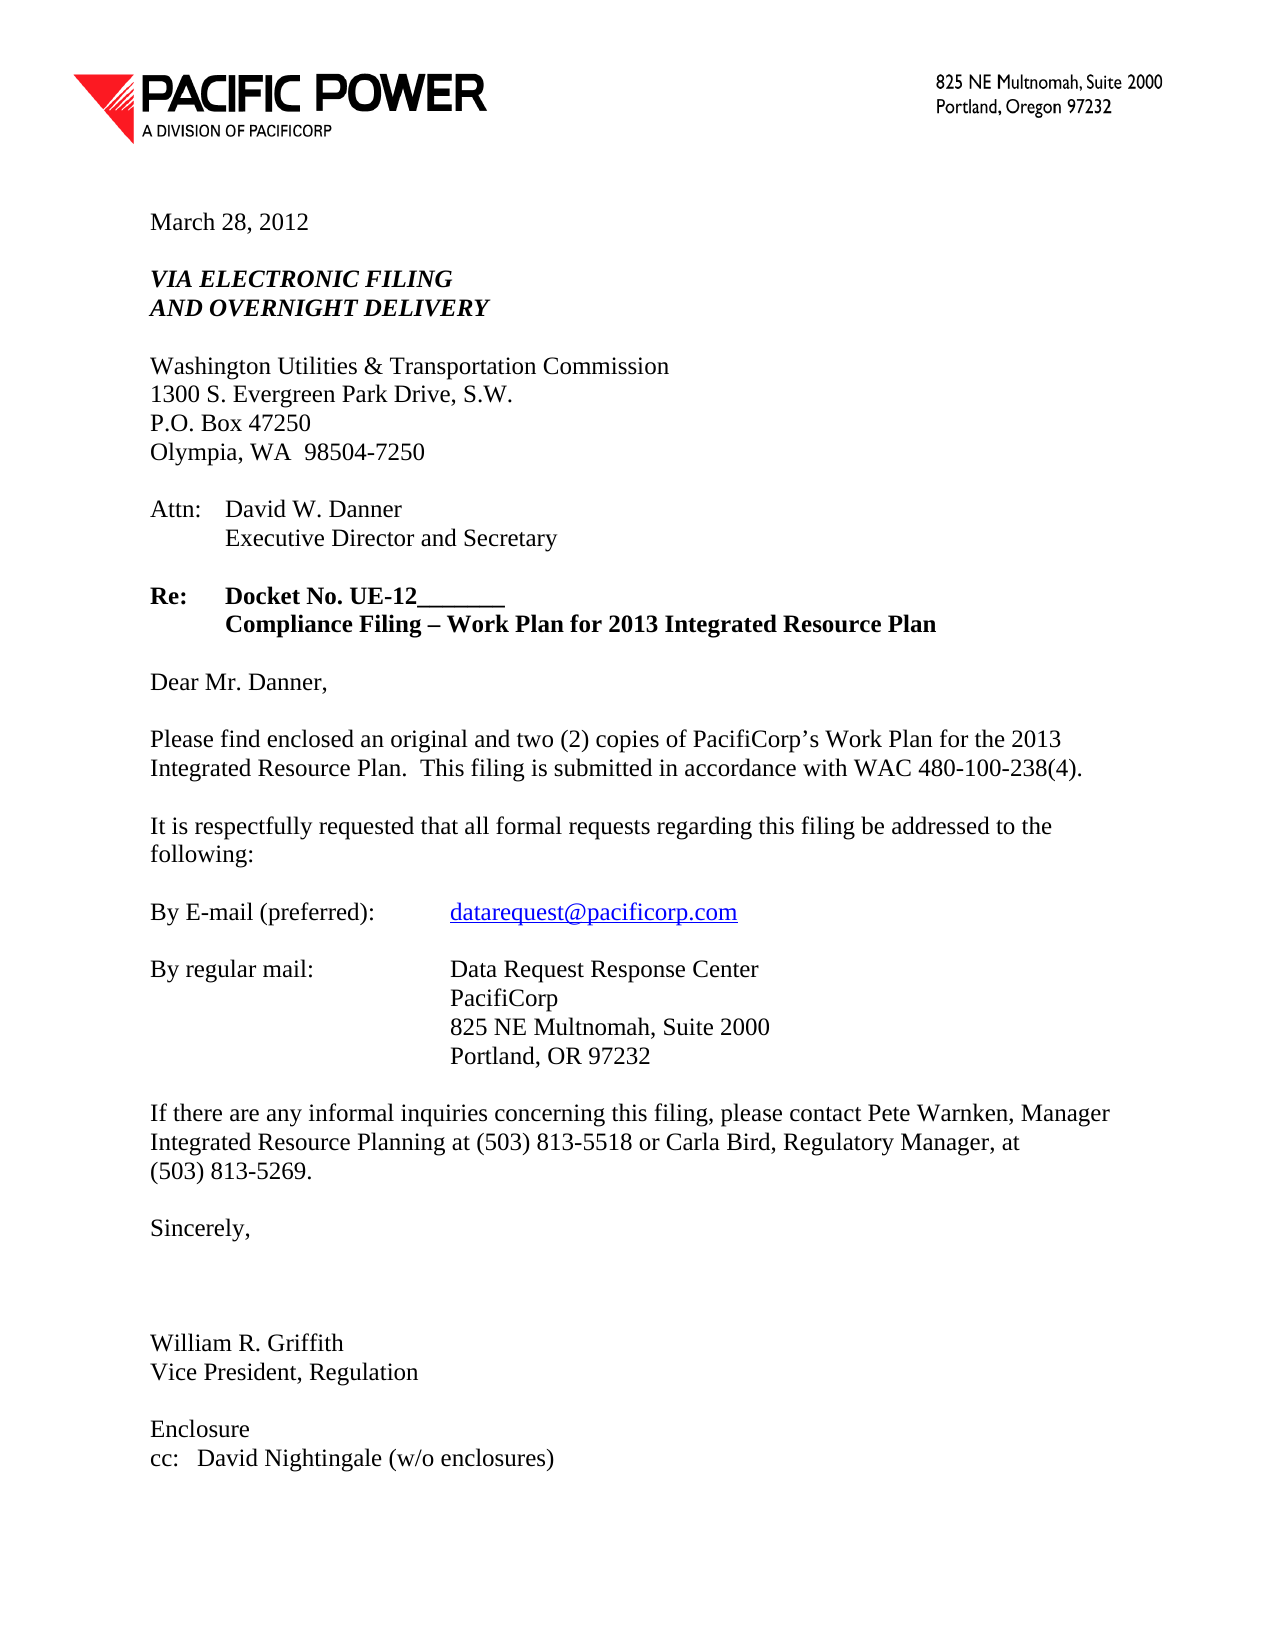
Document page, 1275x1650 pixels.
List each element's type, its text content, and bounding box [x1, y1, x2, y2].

text Enclosure [150, 1414, 1069, 1443]
text ELECTRONIC FILING [150, 264, 1125, 293]
text By regular mail: Data Request Response Center [150, 954, 1125, 983]
text March 28, 2012 [150, 207, 1125, 236]
text If there are any informal inquiries concerning this filing, please contact Pete Warnken, Manager Integrated Resource Planning at (503) 813-5518 or Carla Bird, Regulatory Manager, at [150, 1098, 1125, 1156]
picture [73, 71, 1163, 144]
text Utilities & Transportation Commission [150, 351, 1125, 379]
text Please find enclosed an original and two (2) copies of PacifiCorp’s Work Plan for the 2013 Integrated Resource Plan. This filing is submitted in accordance with WAC 480-100-238(4). [150, 724, 1125, 782]
text It is respectfully requested that all formal requests regarding this filing be addressed to the following: [150, 811, 1125, 868]
text cc: David Nightingale (w/o enclosures) [150, 1443, 1069, 1472]
text Re: Docket No. UE-12_______ [150, 581, 1069, 609]
text 825 NE Multnomah, [150, 1012, 1125, 1041]
text Vice President, Regulation [150, 1357, 1069, 1386]
text Compliance Filing – Work Plan for 2013 Integrated Resource Plan [150, 609, 1069, 638]
text Executive Director and Secretary [150, 523, 1125, 552]
text OVERNIGHT DELIVERY [150, 293, 1125, 322]
text Sincerely, [150, 1213, 1069, 1242]
text Attn: David W. Danner [150, 494, 1125, 523]
text By E-mail (preferred): datarequest@pacificorp.com [150, 897, 1125, 926]
text (503) 813-5269. [150, 1156, 1125, 1184]
text William R. Griffith [150, 1328, 1069, 1357]
text Dear Mr. Danner, [150, 667, 1069, 696]
text PacifiCorp [150, 983, 1125, 1012]
